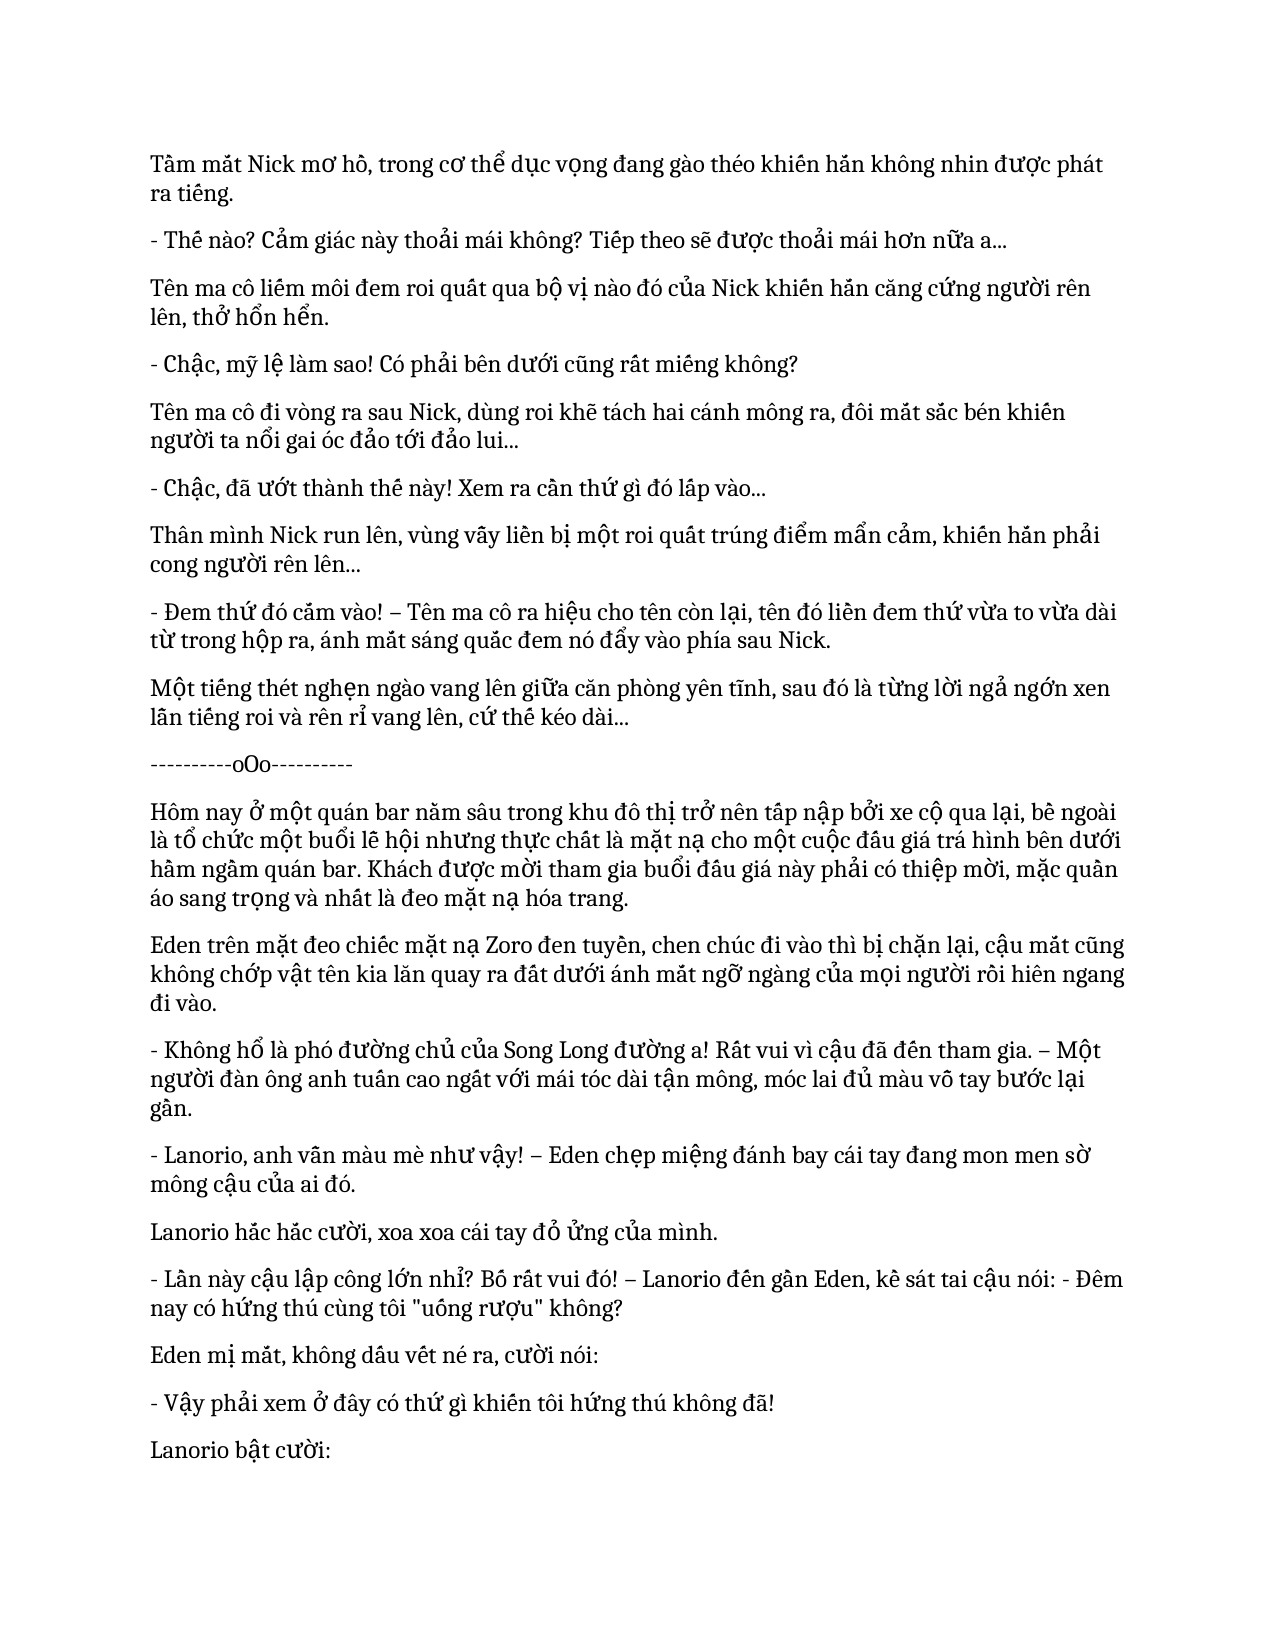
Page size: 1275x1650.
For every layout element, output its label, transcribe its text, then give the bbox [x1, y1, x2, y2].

text Tên ma cô đi vòng ra sau Nick, dùng roi khẽ tách hai cánh mông ra, đôi mắt sắc bén khiến người ta nổi gai óc đảo tới đảo lui... [150, 397, 1125, 455]
text - Đem thứ đó cắm vào! – Tên ma cô ra hiệu cho tên còn lại, tên đó liền đem thứ vừa to vừa dài từ trong hộp ra, ánh mắt sáng quắc đem nó đẩy vào phía sau Nick. [150, 597, 1125, 655]
text - Không hổ là phó đường chủ của Song Long đường a! Rất vui vì cậu đã đến tham gia. – Một người đàn ông anh tuấn cao ngất với mái tóc dài tận mông, móc lai đủ màu vỗ tay bước lại gần. [150, 1036, 1125, 1122]
text - Vậy phải xem ở đây có thứ gì khiến tôi hứng thú không đã! [150, 1389, 1125, 1417]
text ----------oOo---------- [150, 750, 1125, 779]
text Một tiếng thét nghẹn ngào vang lên giữa căn phòng yên tĩnh, sau đó là từng lời ngả ngớn xen lẫn tiếng roi và rên rỉ vang lên, cứ thế kéo dài... [150, 674, 1125, 731]
text Tên ma cô liếm môi đem roi quất qua bộ vị nào đó của Nick khiến hắn căng cứng người rên lên, thở hổn hển. [150, 274, 1125, 331]
text Eden mị mắt, không dấu vết né ra, cười nói: [150, 1341, 1125, 1370]
text Hôm nay ở một quán bar nằm sâu trong khu đô thị trở nên tấp nập bởi xe cộ qua lại, bề ngoài là tổ chức một buổi lễ hội nhưng thực chất là mặt nạ cho một cuộc đấu giá trá hình bên dưới hầm ngầm quán bar. Khách được mời tham gia buổi đấu giá này phải có thiệp mời, mặc quần áo sang trọng và nhất là đeo mặt nạ hóa trang. [150, 797, 1125, 912]
text - Chậc, mỹ lệ làm sao! Có phải bên dưới cũng rất miếng không? [150, 350, 1125, 379]
text - Chậc, đã ướt thành thế này! Xem ra cần thứ gì đó lấp vào... [150, 474, 1125, 502]
text Lanorio hắc hắc cười, xoa xoa cái tay đỏ ửng của mình. [150, 1217, 1125, 1246]
text Tầm mắt Nick mơ hồ, trong cơ thể dục vọng đang gào théo khiến hắn không nhin được phát ra tiếng. [150, 150, 1125, 207]
text Lanorio bật cười: [150, 1436, 1125, 1465]
text Thân mình Nick run lên, vùng vẫy liền bị một roi quất trúng điểm mẩn cảm, khiến hắn phải cong người rên lên... [150, 521, 1125, 579]
text - Lần này cậu lập công lớn nhỉ? Bố rất vui đó! – Lanorio đến gần Eden, kề sát tai cậu nói: - Đêm nay có hứng thú cùng tôi "uống rượu" không? [150, 1265, 1125, 1322]
text - Thế nào? Cảm giác này thoải mái không? Tiếp theo sẽ được thoải mái hơn nữa a... [150, 226, 1125, 255]
text Eden trên mặt đeo chiếc mặt nạ Zoro đen tuyền, chen chúc đi vào thì bị chặn lại, cậu mắt cũng không chớp vật tên kia lăn quay ra đất dưới ánh mắt ngỡ ngàng của mọi người rồi hiên ngang đi vào. [150, 931, 1125, 1017]
text - Lanorio, anh vẫn màu mè như vậy! – Eden chẹp miệng đánh bay cái tay đang mon men sờ mông cậu của ai đó. [150, 1141, 1125, 1199]
